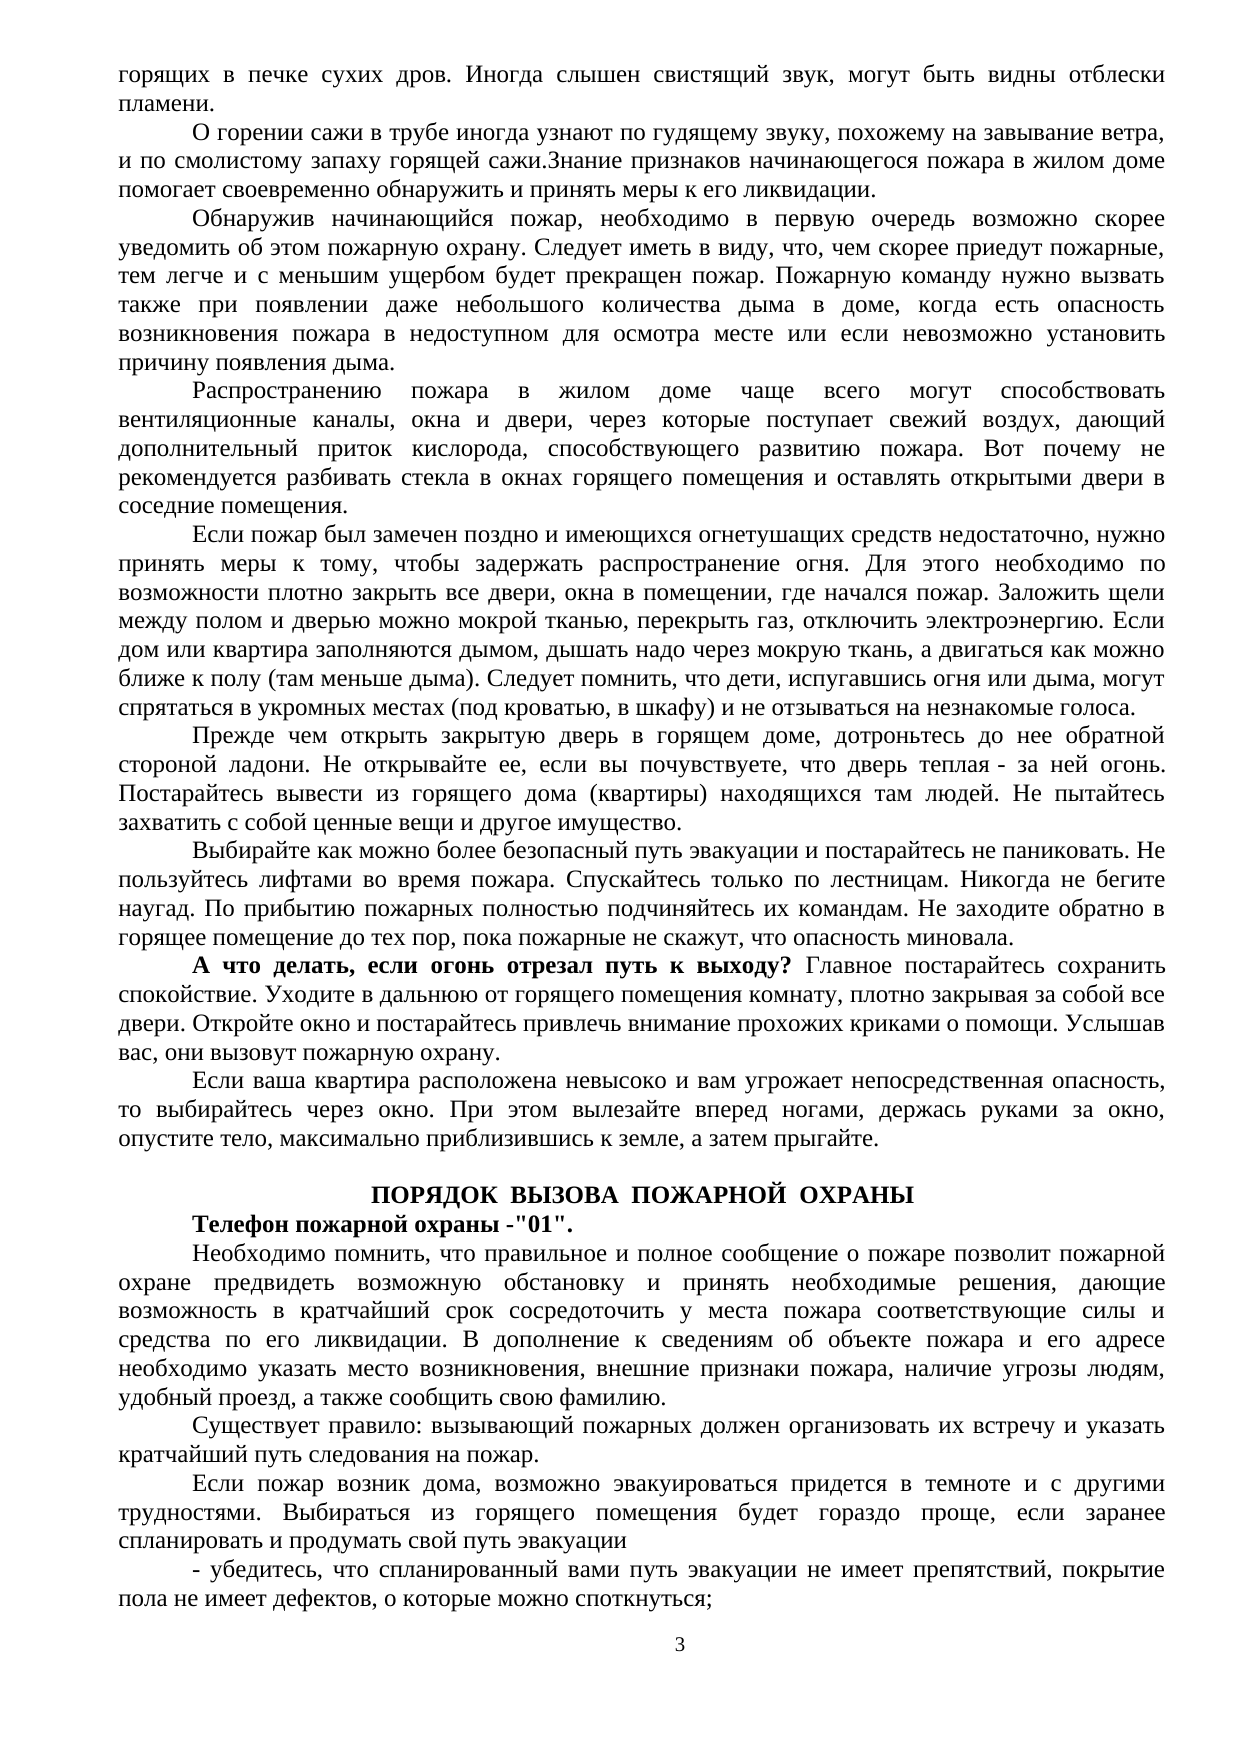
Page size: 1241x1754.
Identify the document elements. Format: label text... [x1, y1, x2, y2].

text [118, 59, 1166, 117]
text А что делать, если огонь отрезал путь к выходу? Главное постарайтесь сохранить спокойствие. Уходите в дальнюю от горящего помещения комнату, плотно закрывая за собой все двери. Откройте окно и постарайтесь привлечь внимание прохожих криками о помощи. Услышав вас, они вызовут пожарную охрану. [118, 950, 1166, 1065]
text Выбирайте как можно более безопасный путь эвакуации и постарайтесь не паниковать. Не пользуйтесь лифтами во время пожара. Спускайтесь только по лестницам. Никогда не бегите наугад. По прибытию пожарных полностью подчиняйтесь их командам. Не заходите обратно в горящее помещение до тех пор, пока пожарные не скажут, что опасность миновала. [118, 835, 1166, 950]
text Если пожар возник дома, возможно эвакуироваться придется в темноте и с другими трудностями. Выбираться из горящего помещения будет гораздо проще, если заранее спланировать и продумать свой путь эвакуации [118, 1468, 1166, 1554]
text Обнаружив начинающийся пожар, необходимо в первую очередь возможно скорее уведомить об этом пожарную охрану. Следует иметь в виду, что, чем скорее приедут пожарные, тем легче и с меньшим ущербом будет прекращен пожар. Пожарную команду нужно вызвать также при появлении даже небольшого количества дыма в доме, когда есть опасность возникновения пожара в недоступном для осмотра месте или если невозможно установить причину появления дыма. [118, 203, 1166, 375]
text Если пожар был замечен поздно и имеющихся огнетушащих средств недостаточно, нужно принять меры к тому, чтобы задержать распространение огня. Для этого необходимо по возможности плотно закрыть все двери, окна в помещении, где начался пожар. Заложить щели между полом и дверью можно мокрой тканью, перекрыть газ, отключить электроэнергию. Если дом или квартира заполняются дымом, дышать надо через мокрую ткань, а двигаться как можно ближе к полу (там меньше дыма). Следует помнить, что дети, испугавшись огня или дыма, могут спрятаться в укромных местах (под кроватью, в шкафу) и не отзываться на незнакомые голоса. [118, 519, 1166, 720]
text Телефон пожарной охраны -"01". [118, 1209, 1166, 1238]
text Распространению пожара в жилом доме чаще всего могут способствовать вентиляционные каналы, окна и двери, через которые поступает свежий воздух, дающий дополнительный приток кислорода, способствующего развитию пожара. Вот почему не рекомендуется разбивать стекла в окнах горящего помещения и оставлять открытыми двери в соседние помещения. [118, 375, 1166, 519]
text Необходимо помнить, что правильное и полное сообщение о пожаре позволит пожарной охране предвидеть возможную обстановку и принять необходимые решения, дающие возможность в кратчайший срок сосредоточить у места пожара соответствующие силы и средства по его ликвидации. В дополнение к сведениям об объекте пожара и его адресе необходимо указать место возникновения, внешние признаки пожара, наличие угрозы людям, удобный проезд, а также сообщить свою фамилию. [118, 1238, 1166, 1410]
text О горении сажи в трубе иногда узнают по гудящему звуку, похожему на завывание ветра, и по смолистому запаху горящей сажи.Знание признаков начинающегося пожара в жилом доме помогает своевременно обнаружить и принять меры к его ликвидации. [118, 117, 1166, 203]
text Существует правило: вызывающий пожарных должен организовать их встречу и указать кратчайший путь следования на пожар. [118, 1410, 1166, 1468]
text Если ваша квартира расположена невысоко и вам угрожает непосредственная опасность, то выбирайтесь через окно. При этом вылезайте вперед ногами, держась руками за окно, опустите тело, максимально приблизившись к земле, а затем прыгайте. [118, 1065, 1166, 1152]
text ПОРЯДОК ВЫЗОВА ПОЖАРНОЙ ОХРАНЫ [118, 1180, 1166, 1209]
text Прежде чем открыть закрытую дверь в горящем доме, дотроньтесь до нее обратной стороной ладони. Не открывайте ее, если вы почувствуете, что дверь теплая - за ней огонь. Постарайтесь вывести из горящего дома (квартиры) находящихся там людей. Не пытайтесь захватить с собой ценные вещи и другое имущество. [118, 720, 1166, 835]
text - убедитесь, что спланированный вами путь эвакуации не имеет препятствий, покрытие пола не имеет дефектов, о которые можно споткнуться; [118, 1554, 1166, 1612]
